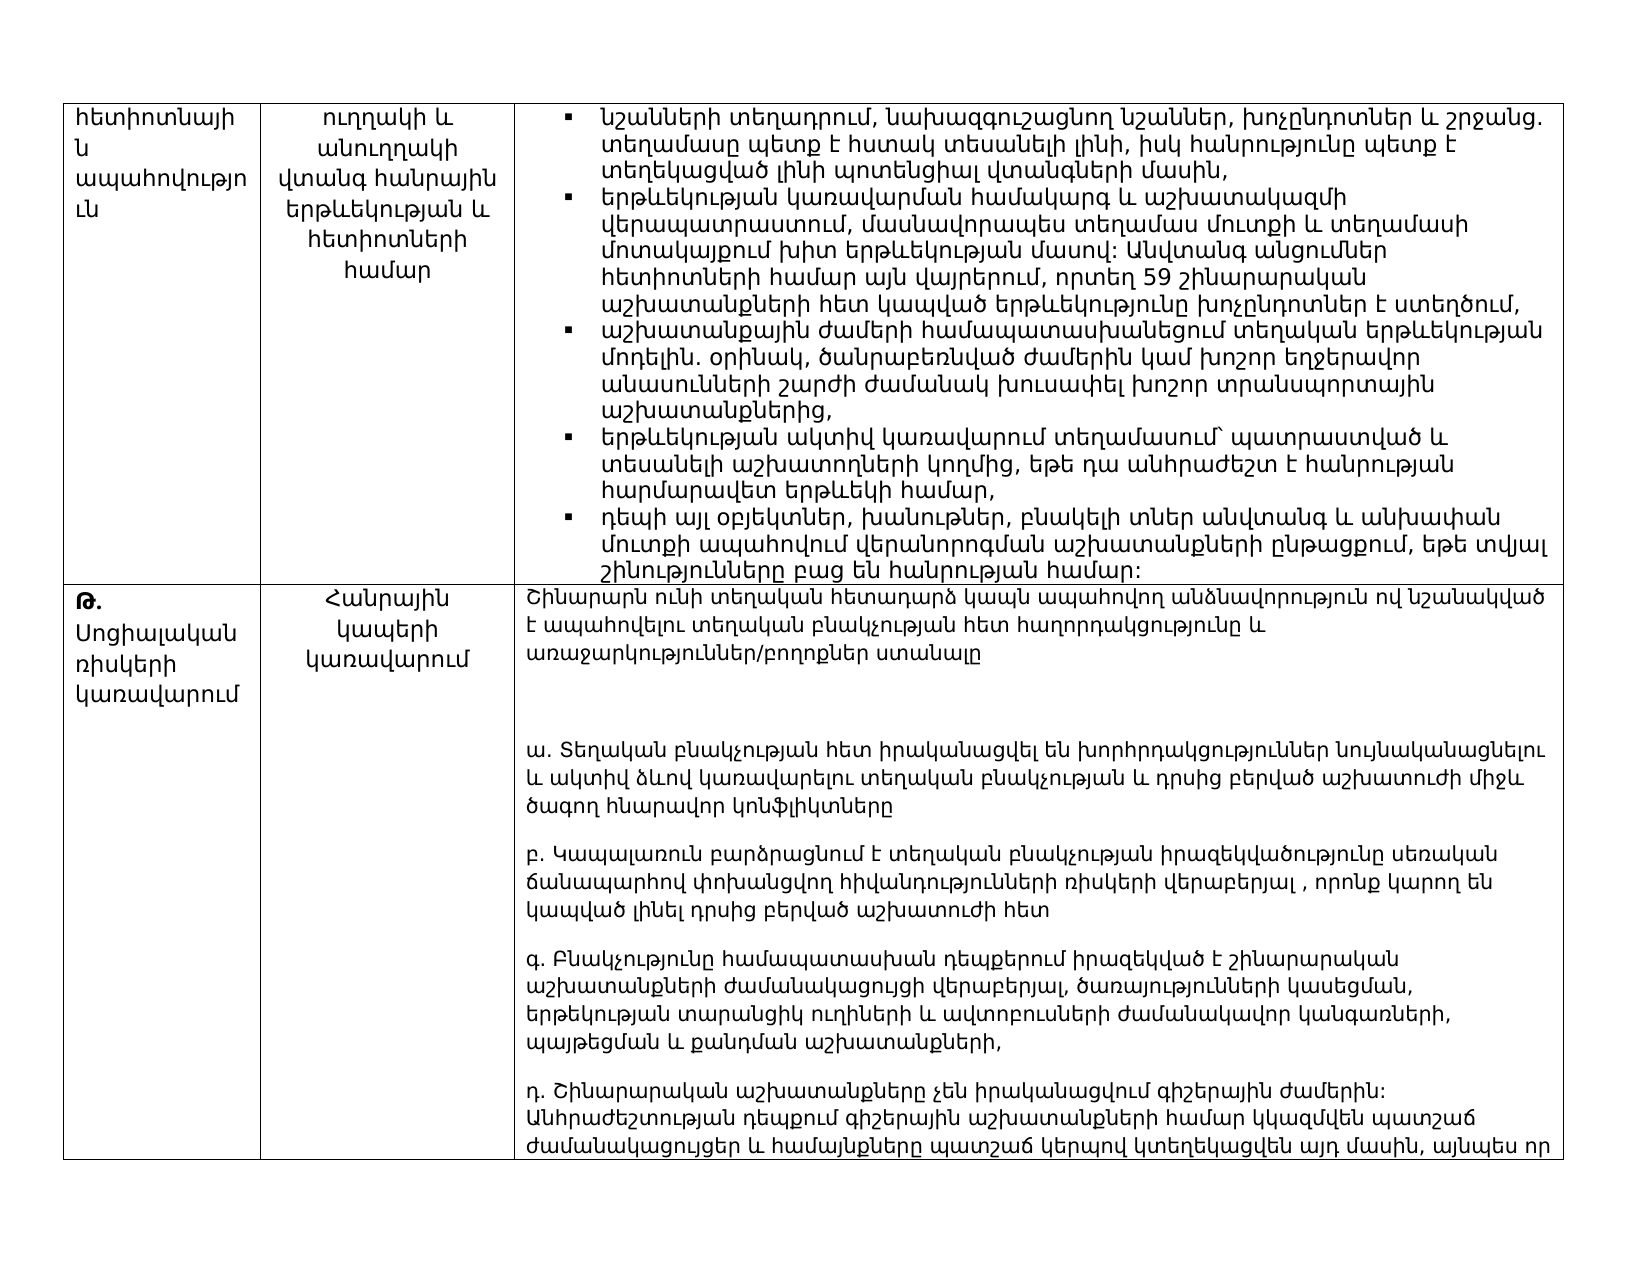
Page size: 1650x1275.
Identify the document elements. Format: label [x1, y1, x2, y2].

table_cell [261, 585, 514, 1158]
table_cell [261, 104, 514, 584]
table_cell [515, 104, 1563, 584]
table_cell [64, 104, 260, 584]
table_cell [515, 585, 1563, 1158]
table_cell [64, 585, 260, 1158]
